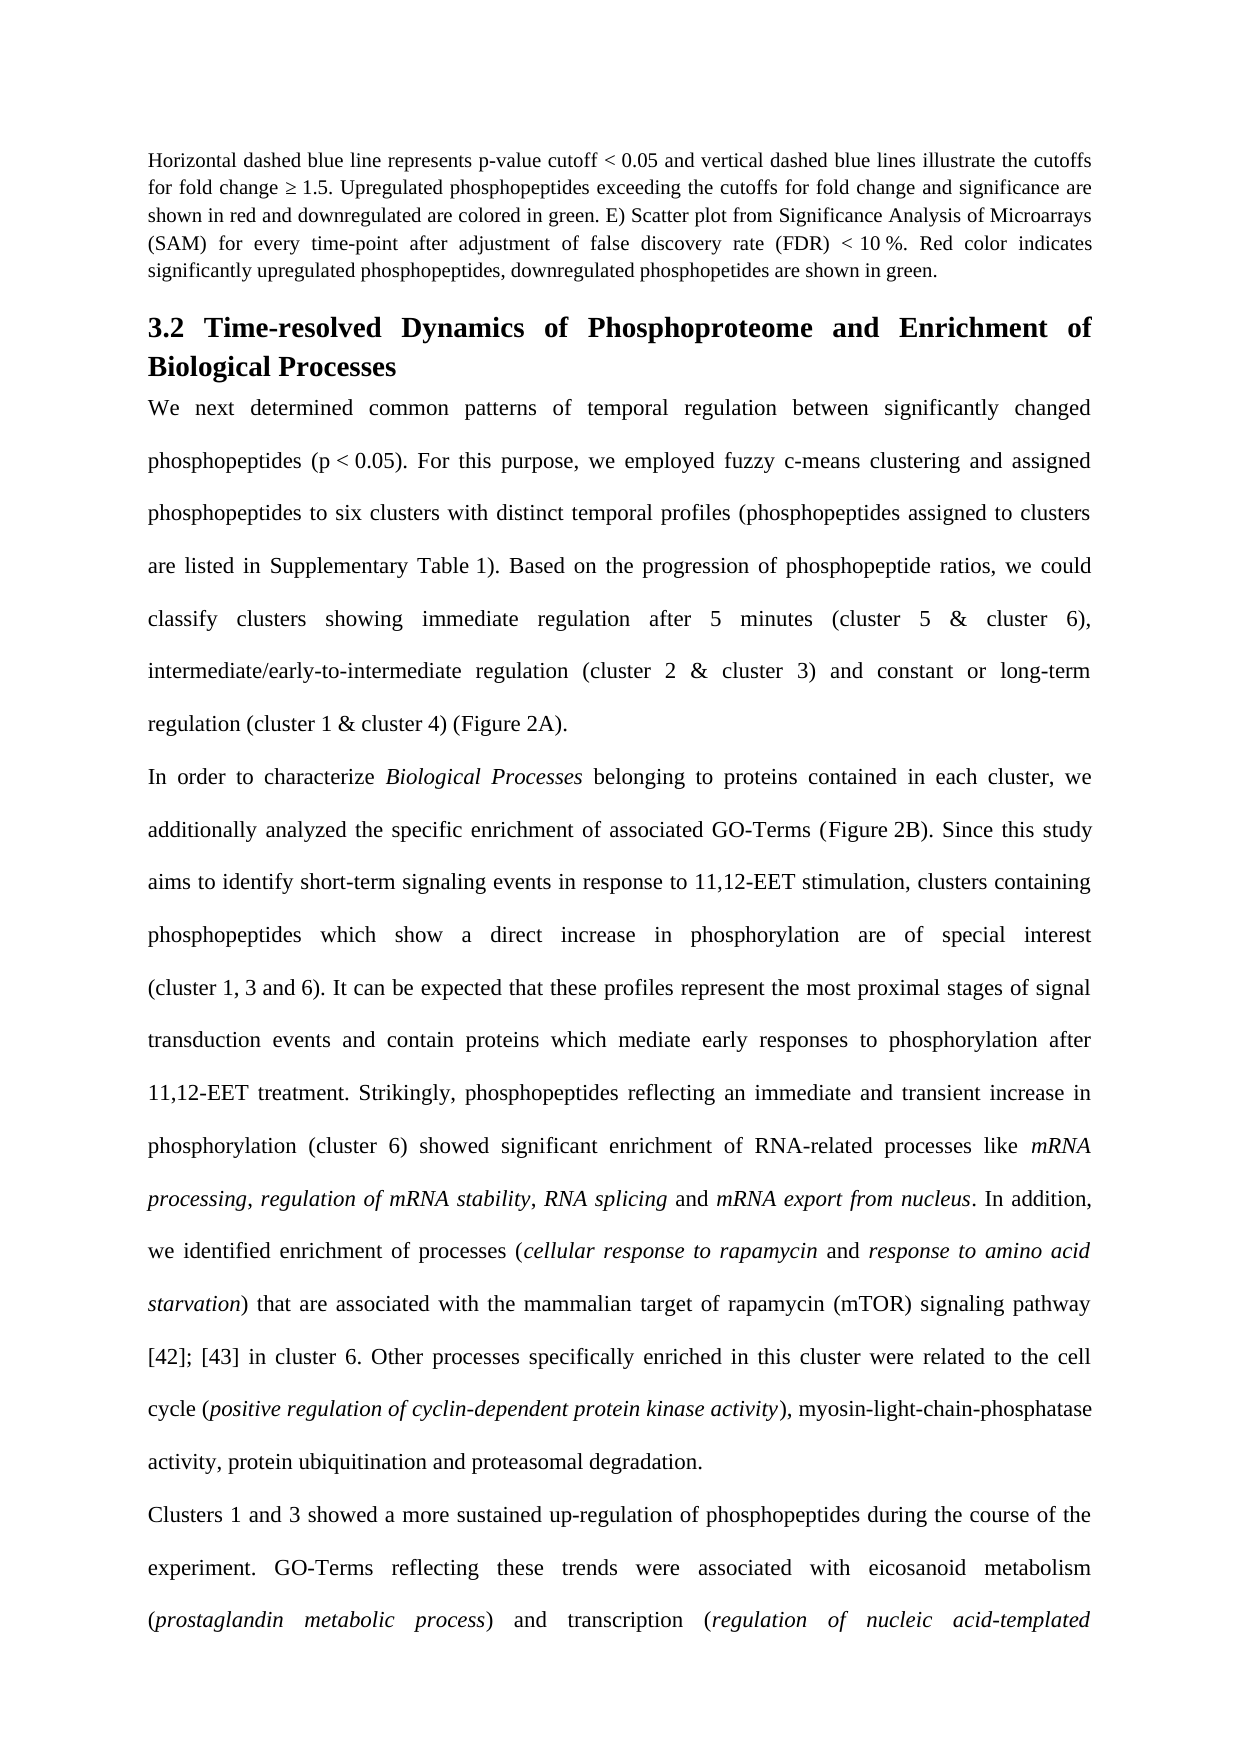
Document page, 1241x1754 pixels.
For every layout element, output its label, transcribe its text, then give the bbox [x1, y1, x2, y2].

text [148, 1501, 1093, 1633]
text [148, 148, 1093, 282]
text In order to characterize Biological Processes belonging to proteins contained in each cluster, we additionally analyzed the specific enrichment of associated GO-Terms (Figure 2B). Since this study aims to identify short-term signaling events in response to 11,12-EET stimulation, clusters containing phosphopeptides which show a direct increase in phosphorylation are of special interest (cluster 1, 3 and 6). It can be expected that these profiles represent the most proximal stages of signal transduction events and contain proteins which mediate early responses to phosphorylation after 11,12-EET treatment. Strikingly, phosphopeptides reflecting an immediate and transient increase in phosphorylation (cluster 6) showed significant enrichment of RNA-related processes like mRNA processing, regulation of mRNA stability, RNA splicing and mRNA export from nucleus. In addition, we identified enrichment of processes (cellular response to rapamycin and response to amino acid starvation) that are associated with the mammalian target of rapamycin (mTOR) signaling pathway [42]; [43] in cluster 6. Other processes specifically enriched in this cluster were related to the cell cycle (positive regulation of cyclin-dependent protein kinase activity), myosin-light-chain-phosphatase activity, protein ubiquitination and proteasomal degradation. [148, 763, 1093, 1474]
subtitle 3.2 Time-resolved Dynamics of Phosphoproteome and Enrichment of Biological Processes [148, 311, 1093, 383]
text We next determined common patterns of temporal regulation between significantly changed phosphopeptides (p < 0.05). For this purpose, we employed fuzzy c-means clustering and assigned phosphopeptides to six clusters with distinct temporal profiles (phosphopeptides assigned to clusters are listed in Supplementary Table 1). Based on the progression of phosphopeptide ratios, we could classify clusters showing immediate regulation after 5 minutes (cluster 5 & cluster 6), intermediate/early-to-intermediate regulation (cluster 2 & cluster 3) and constant or long-term regulation (cluster 1 & cluster 4) (Figure 2A). [148, 394, 1093, 737]
